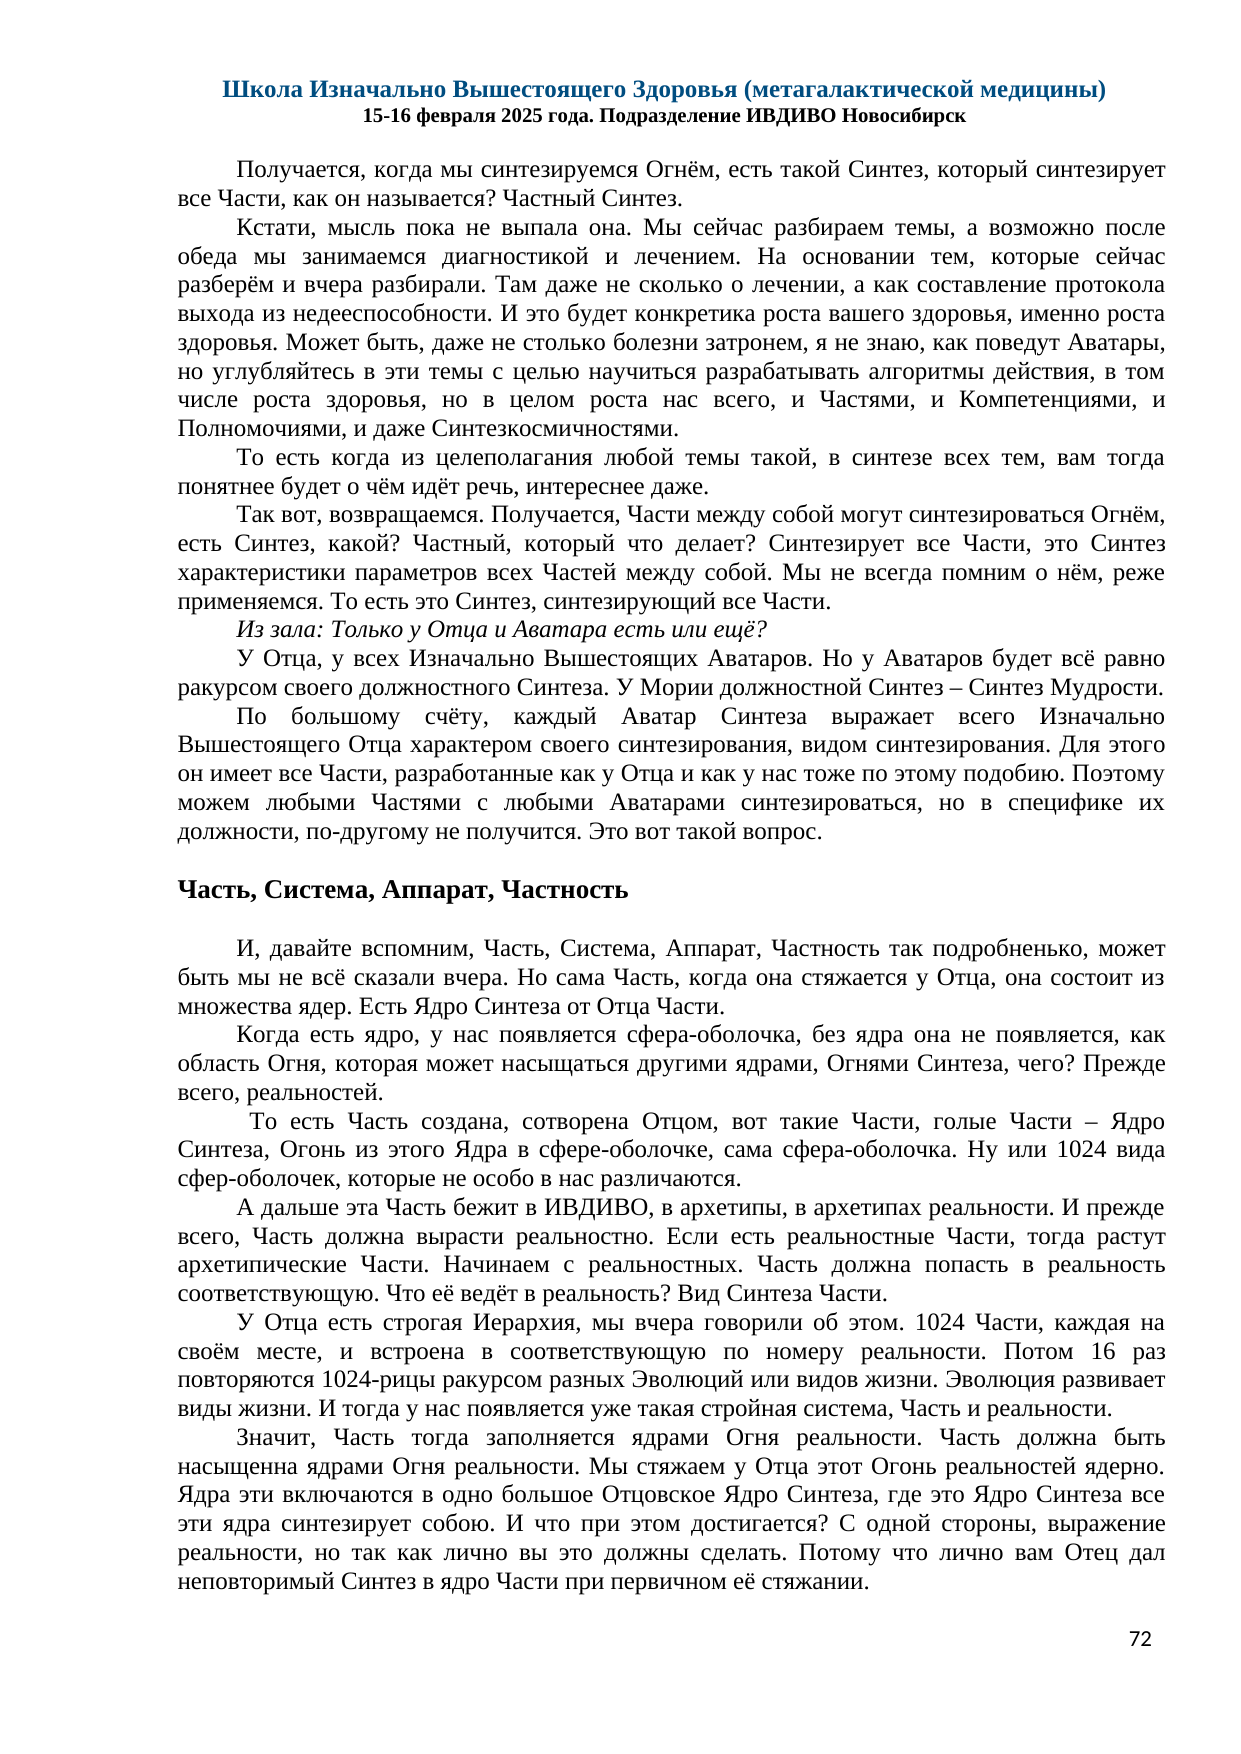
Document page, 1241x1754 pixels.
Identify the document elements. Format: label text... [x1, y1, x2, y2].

text Когда есть ядро, у нас появляется сфера-оболочка, без ядра она не появляется, как область Огня, которая может насыщаться другими ядрами, Огнями Синтеза, чего? Прежде всего, реальностей. [177, 1019, 1167, 1106]
text Из зала: Только у Отца и Аватара есть или ещё? [177, 614, 1167, 643]
text У Отца, у всех Изначально Вышестоящих Аватаров. Но у Аватаров будет всё равно ракурсом своего должностного Синтеза. У Мории должностной Синтез – Синтез Мудрости. [177, 643, 1167, 701]
text По большому счёту, каждый Аватар Синтеза выражает всего Изначально Вышестоящего Отца характером своего синтезирования, видом синтезирования. Для этого он имеет все Части, разработанные как у Отца и как у нас тоже по этому подобию. Поэтому можем любыми Частями с любыми Аватарами синтезироваться, но в специфике их должности, по-другому не получится. Это вот такой вопрос. [177, 701, 1167, 844]
subtitle Часть, Система, Аппарат, Частность [177, 873, 1152, 904]
text Кстати, мысль пока не выпала она. Мы сейчас разбираем темы, а возможно после обеда мы занимаемся диагностикой и лечением. На основании тем, которые сейчас разберём и вчера разбирали. Там даже не сколько о лечении, а как составление протокола выхода из недееспособности. И это будет конкретика роста вашего здоровья, именно роста здоровья. Может быть, даже не столько болезни затронем, я не знаю, как поведут Аватары, но углубляйтесь в эти темы с целью научиться разрабатывать алгоритмы действия, в том числе роста здоровья, но в целом роста нас всего, и Частями, и Компетенциями, и Полномочиями, и даже Синтезкосмичностями. [177, 212, 1167, 442]
text У Отца есть строгая Иерархия, мы вчера говорили об этом. 1024 Части, каждая на своём месте, и встроена в соответствующую по номеру реальности. Потом 16 раз повторяются 1024-рицы ракурсом разных Эволюций или видов жизни. Эволюция развивает виды жизни. И тогда у нас появляется уже такая стройная система, Часть и реальности. [177, 1307, 1167, 1422]
text Получается, когда мы синтезируемся Огнём, есть такой Синтез, который синтезирует все Части, как он называется? Частный Синтез. [177, 154, 1167, 212]
text И, давайте вспомним, Часть, Система, Аппарат, Частность так подробненько, может быть мы не всё сказали вчера. Но сама Часть, когда она стяжается у Отца, она состоит из множества ядер. Есть Ядро Синтеза от Отца Части. [177, 933, 1167, 1019]
text Значит, Часть тогда заполняется ядрами Огня реальности. Часть должна быть насыщенна ядрами Огня реальности. Мы стяжаем у Отца этот Огонь реальностей ядерно. Ядра эти включаются в одно большое Отцовское Ядро Синтеза, где это Ядро Синтеза все эти ядра синтезирует собою. И что при этом достигается? С одной стороны, выражение реальности, но так как лично вы это должны сделать. Потому что лично вам Отец дал неповторимый Синтез в ядро Части при первичном её стяжании. [177, 1422, 1167, 1594]
text Так вот, возвращаемся. Получается, Части между собой могут синтезироваться Огнём, есть Синтез, какой? Частный, который что делает? Синтезирует все Части, это Синтез характеристики параметров всех Частей между собой. Мы не всегда помним о нём, реже применяемся. То есть это Синтез, синтезирующий все Части. [177, 499, 1167, 614]
text То есть Часть создана, сотворена Отцом, вот такие Части, голые Части – Ядро Синтеза, Огонь из этого Ядра в сфере-оболочке, сама сфера-оболочка. Ну или 1024 вида сфер-оболочек, которые не особо в нас различаются. [177, 1106, 1167, 1192]
text А дальше эта Часть бежит в ИВДИВО, в архетипы, в архетипах реальности. И прежде всего, Часть должна вырасти реальностно. Если есть реальностные Части, тогда растут архетипические Части. Начинаем с реальностных. Часть должна попасть в реальность соответствующую. Что её ведёт в реальность? Вид Синтеза Части. [177, 1192, 1167, 1307]
text То есть когда из целеполагания любой темы такой, в синтезе всех тем, вам тогда понятнее будет о чём идёт речь, интереснее даже. [177, 442, 1167, 499]
